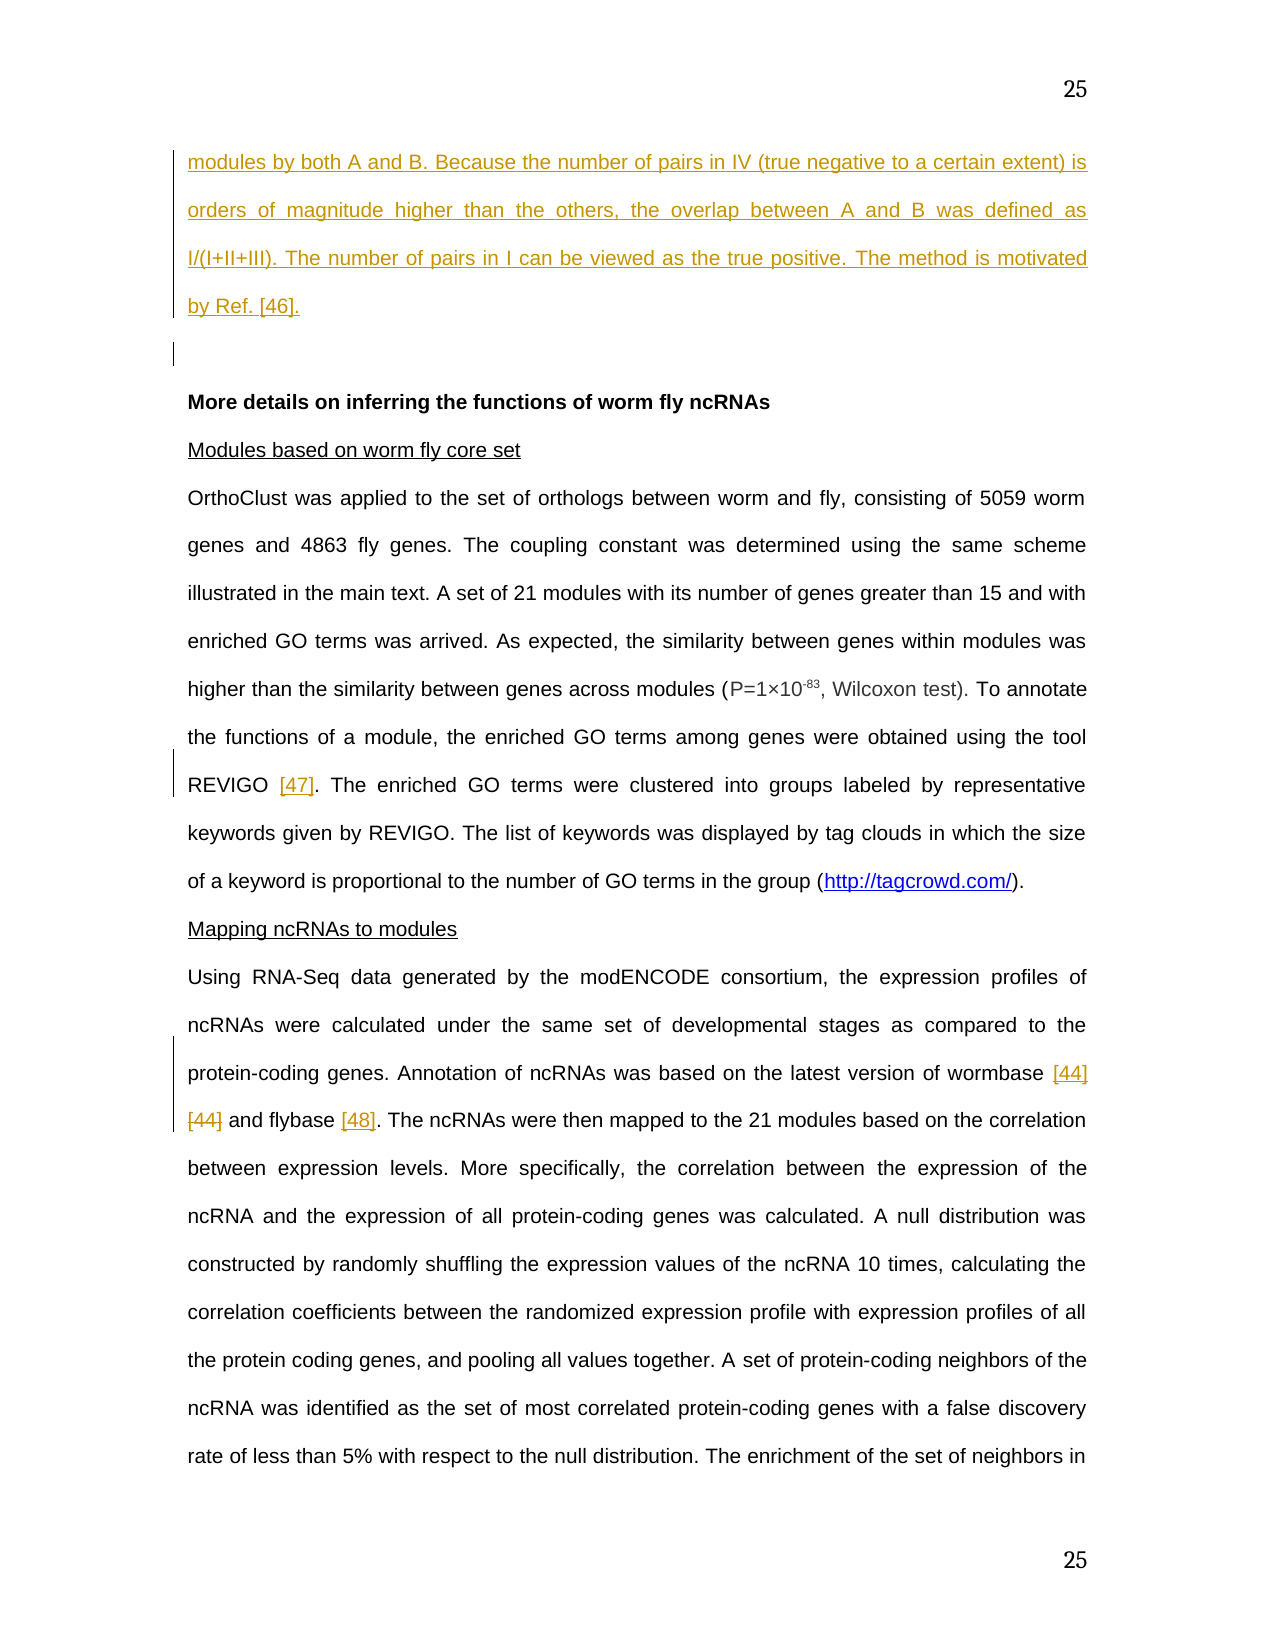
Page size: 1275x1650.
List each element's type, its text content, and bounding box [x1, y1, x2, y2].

text Modules based on worm fly core set [187, 437, 1087, 461]
text Mapping ncRNAs to modules [187, 917, 1087, 941]
text More details on inferring the functions of worm fly ncRNAs [187, 389, 1087, 413]
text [187, 964, 1087, 1468]
text OrthoClust was applied to the set of orthologs between worm and fly, consisting of 5059 worm genes and 4863 fly genes. The coupling constant was determined using the same scheme illustrated in the main text. A set of 21 modules with its number of genes greater than 15 and with enriched GO terms was arrived. As expected, the similarity between genes within modules was higher than the similarity between genes across modules (P=1×10-83, Wilcoxon test). To annotate the functions of a module, the enriched GO terms among genes were obtained using the tool REVIGO . The enriched GO terms were clustered into groups labeled by representative keywords given by REVIGO. The list of keywords was displayed by tag clouds in which the size of a keyword is proportional to the number of GO terms in the group (http://tagcrowd.com/). [187, 485, 1087, 893]
